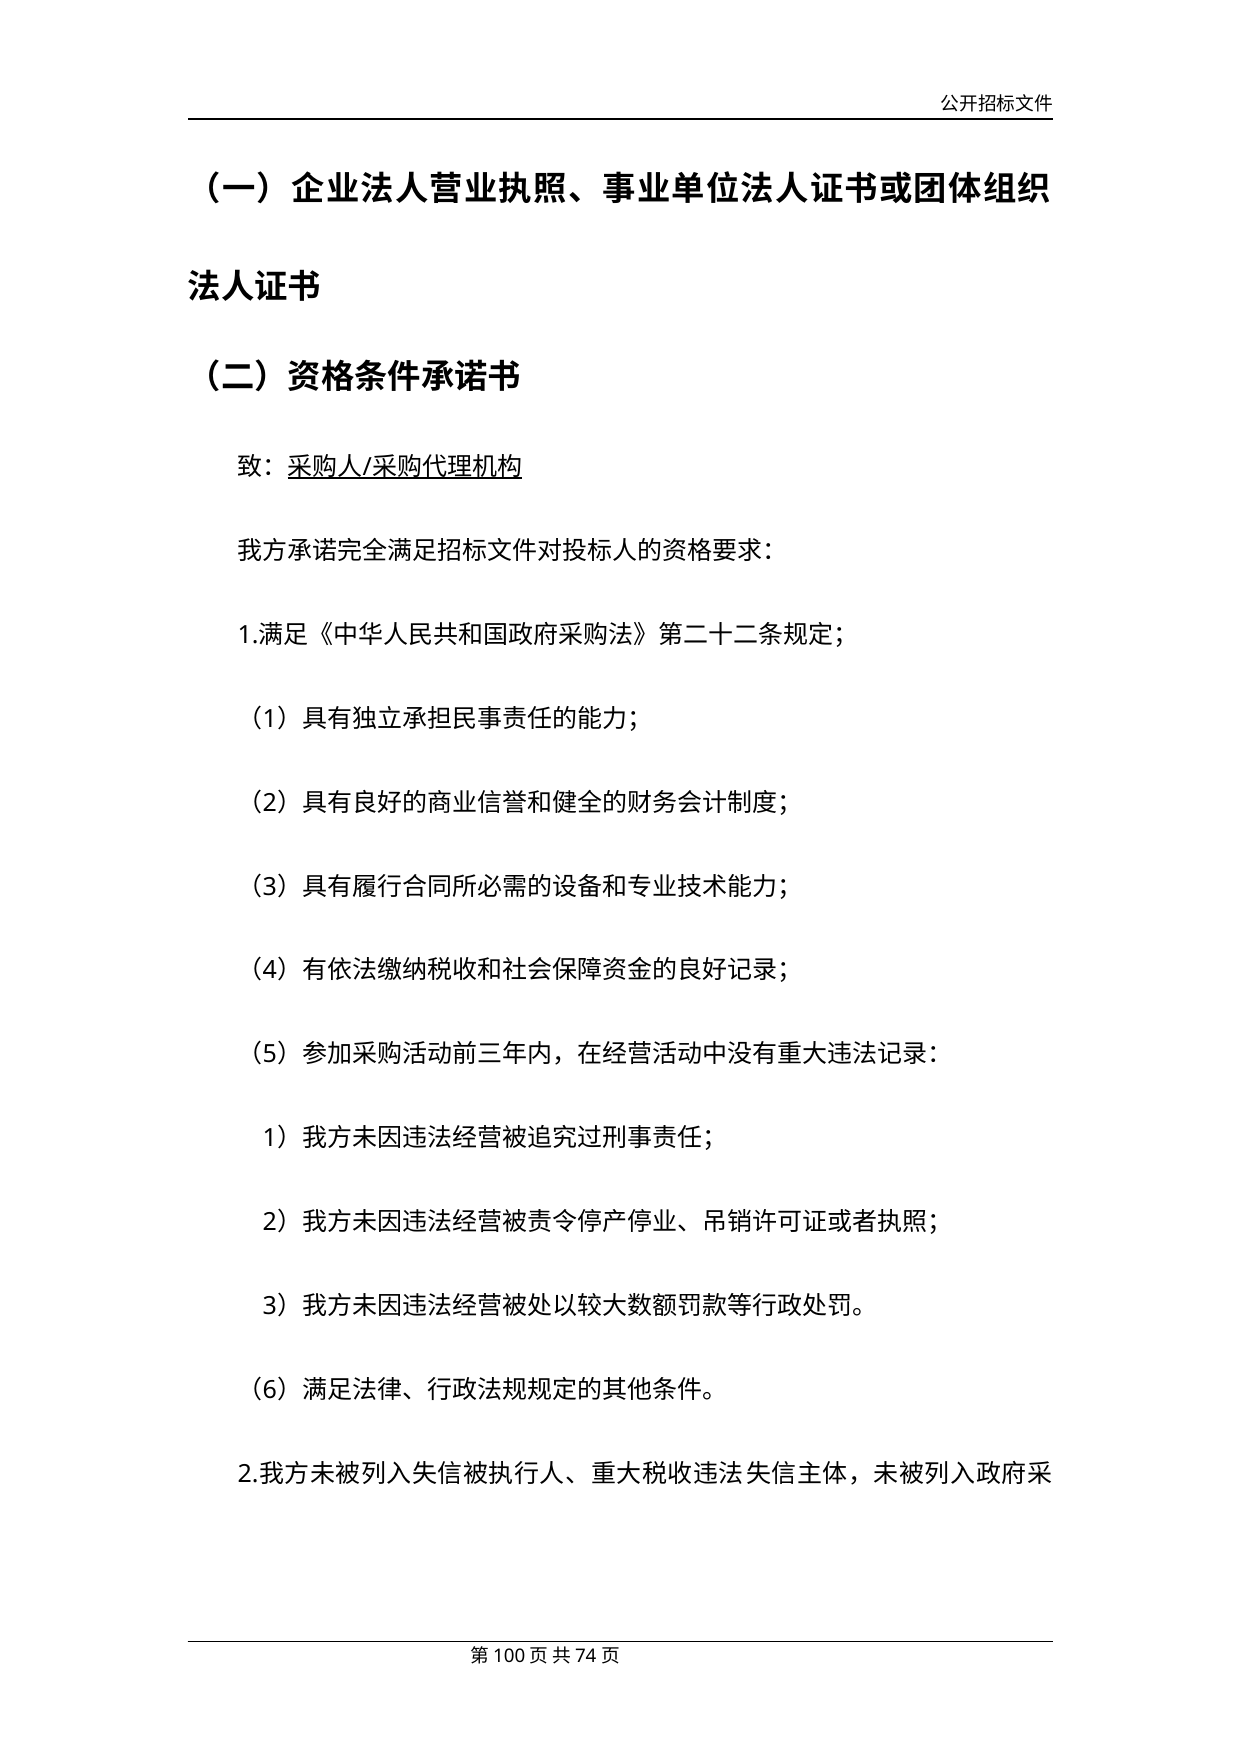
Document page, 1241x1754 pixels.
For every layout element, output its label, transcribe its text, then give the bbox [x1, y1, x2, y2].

text 1）我方未因违法经营被追究过刑事责任； [187, 1103, 1053, 1169]
text 1.满足《中华人民共和国政府采购法》第二十二条规定； [187, 599, 1053, 665]
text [187, 1439, 1053, 1505]
subtitle （一）企业法人营业执照、事业单位法人证书或团体组织法人证书 [187, 153, 1053, 317]
text （1）具有独立承担民事责任的能力； [187, 683, 1053, 749]
text 3）我方未因违法经营被处以较大数额罚款等行政处罚。 [187, 1271, 1053, 1337]
text 致：采购人/采购代理机构 [187, 431, 1053, 497]
text （3）具有履行合同所必需的设备和专业技术能力； [187, 851, 1053, 917]
text （5）参加采购活动前三年内，在经营活动中没有重大违法记录： [187, 1019, 1053, 1085]
text （2）具有良好的商业信誉和健全的财务会计制度； [187, 767, 1053, 833]
text 我方承诺完全满足招标文件对投标人的资格要求： [187, 515, 1053, 581]
subtitle （二）资格条件承诺书 [187, 341, 1053, 407]
text （4）有依法缴纳税收和社会保障资金的良好记录； [187, 935, 1053, 1001]
text 2）我方未因违法经营被责令停产停业、吊销许可证或者执照； [187, 1187, 1053, 1253]
text （6）满足法律、行政法规规定的其他条件。 [187, 1355, 1053, 1421]
